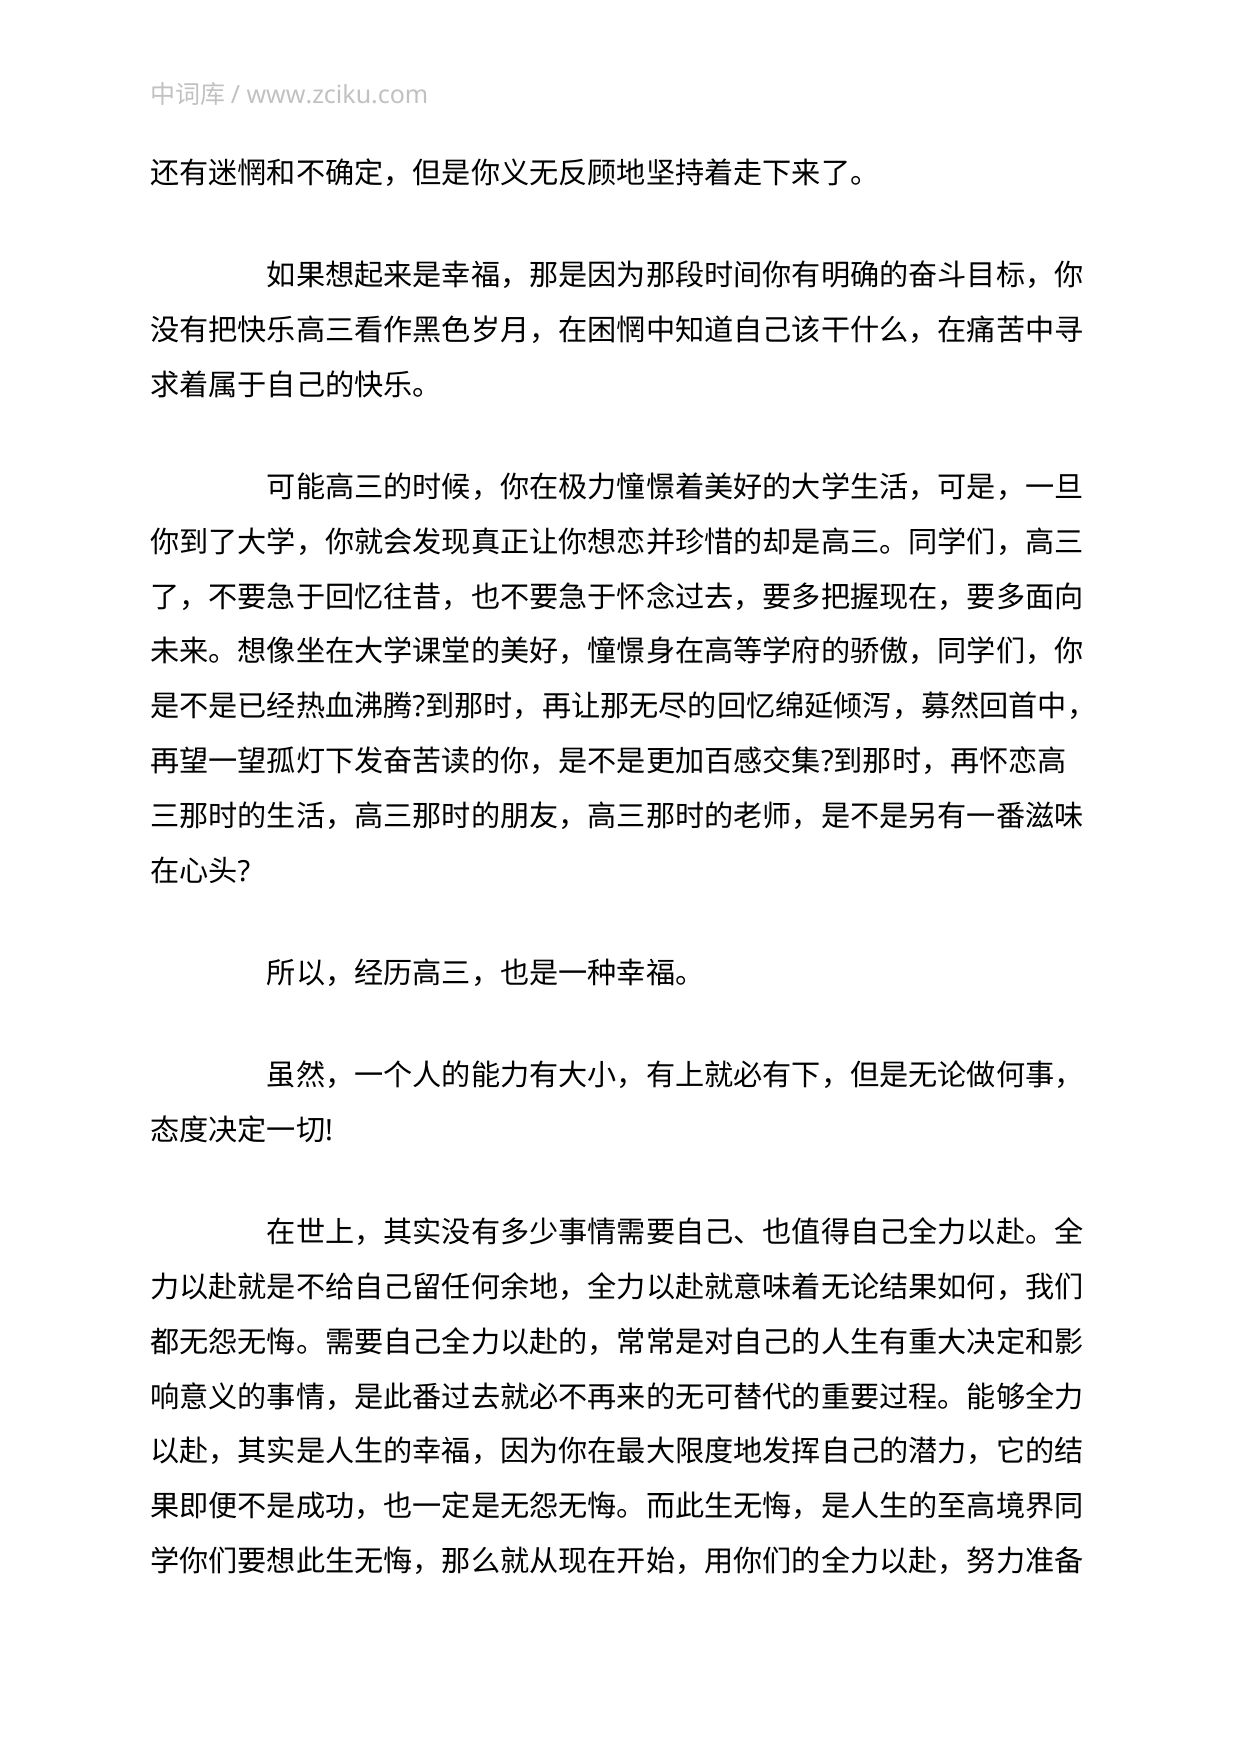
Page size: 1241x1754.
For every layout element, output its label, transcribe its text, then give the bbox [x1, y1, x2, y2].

text 如果想起来是幸福，那是因为那段时间你有明确的奋斗目标，你没有把快乐高三看作黑色岁月，在困惘中知道自己该干什么，在痛苦中寻求着属于自己的快乐。 [150, 252, 1090, 404]
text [150, 1208, 1090, 1580]
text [150, 150, 1090, 192]
text 所以，经历高三，也是一种幸福。 [150, 950, 1090, 992]
text 可能高三的时候，你在极力憧憬着美好的大学生活，可是，一旦你到了大学，你就会发现真正让你想恋并珍惜的却是高三。同学们，高三了，不要急于回忆往昔，也不要急于怀念过去，要多把握现在，要多面向未来。想像坐在大学课堂的美好，憧憬身在高等学府的骄傲，同学们，你是不是已经热血沸腾?到那时，再让那无尽的回忆绵延倾泻，募然回首中，再望一望孤灯下发奋苦读的你，是不是更加百感交集?到那时，再怀恋高三那时的生活，高三那时的朋友，高三那时的老师，是不是另有一番滋味在心头? [150, 463, 1090, 890]
text 虽然，一个人的能力有大小，有上就必有下，但是无论做何事，态度决定一切! [150, 1052, 1090, 1149]
